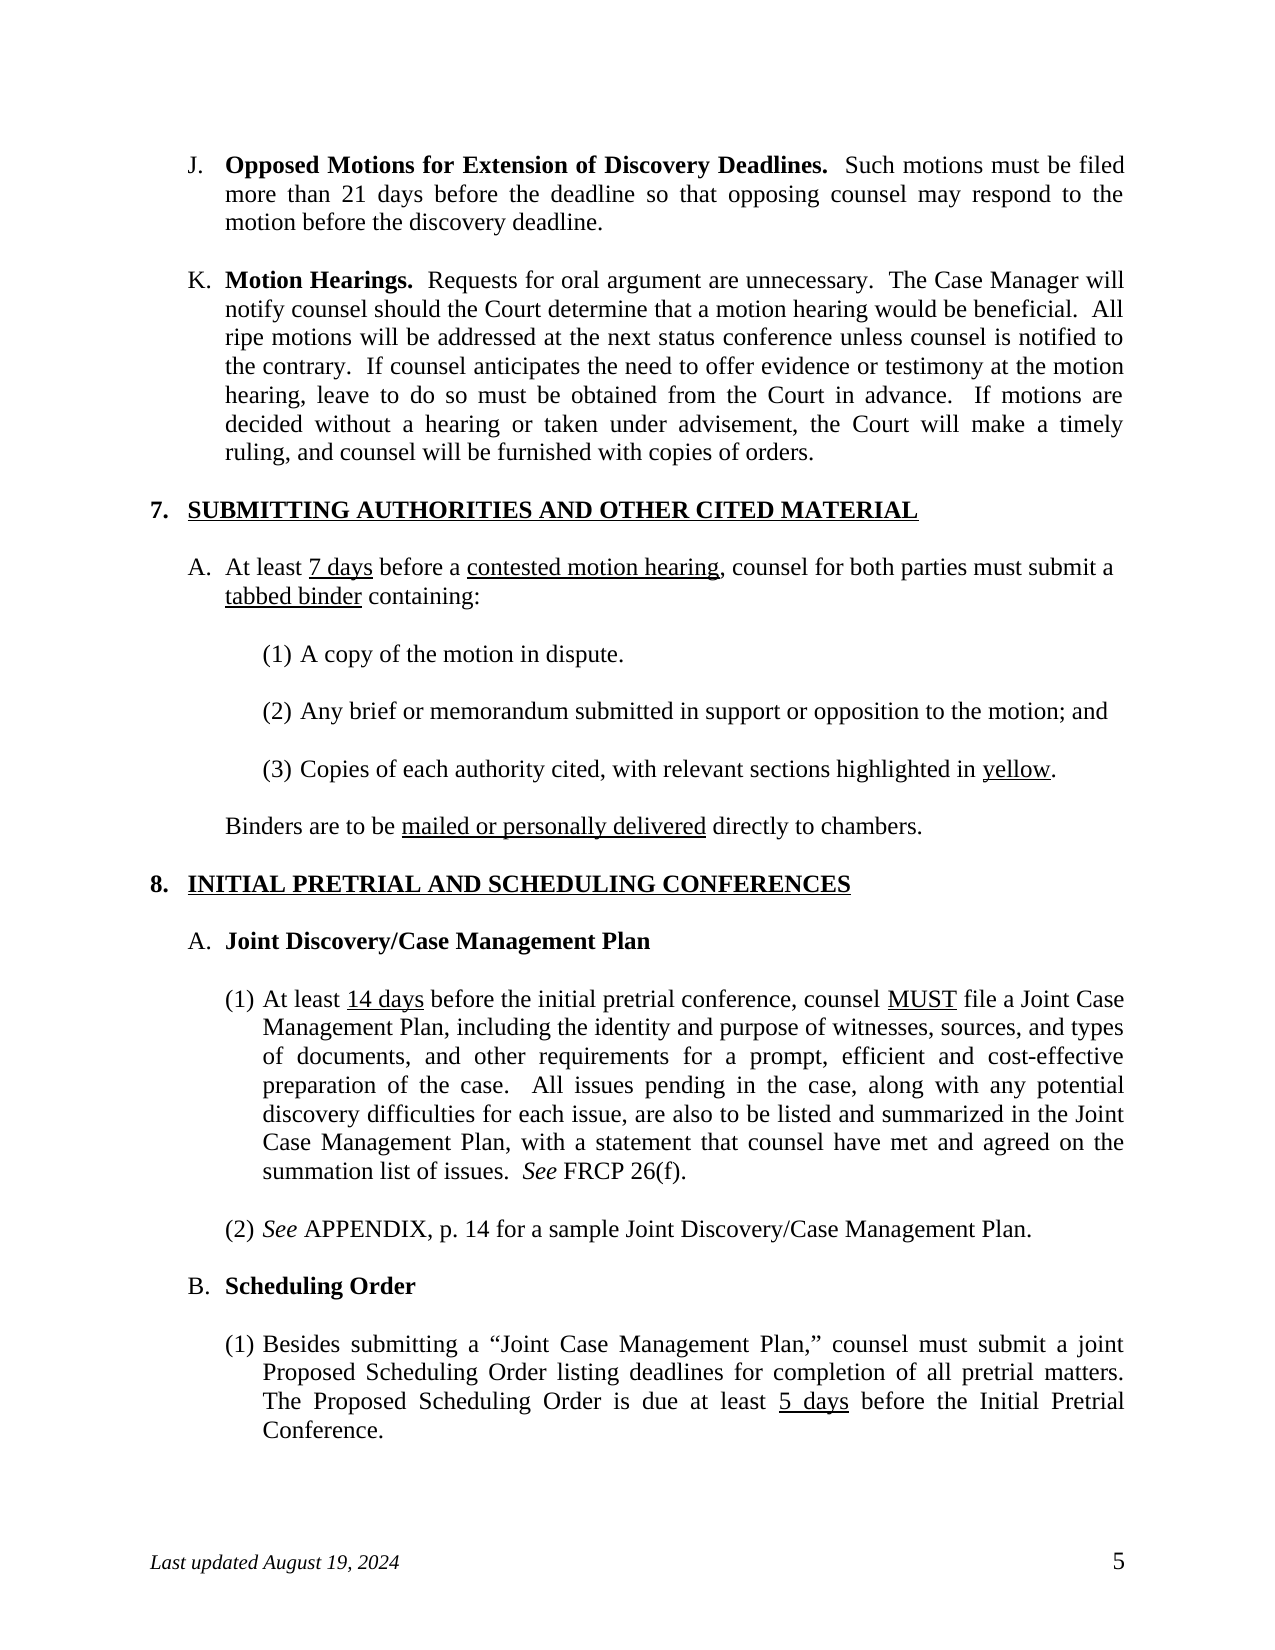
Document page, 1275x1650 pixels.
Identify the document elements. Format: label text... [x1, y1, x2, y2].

list Besides submitting a “Joint Case Management Plan,” counsel must submit a joint Proposed Scheduling Order listing deadlines for completion of all pretrial matters. The Proposed Scheduling Order is due at least 5 days before the Initial Pretrial Conference. [225, 1329, 1125, 1444]
list submitting Authorities and Other Cited Material [150, 495, 1125, 524]
list Scheduling Order [187, 1271, 1125, 1300]
list At least 7 days before a contested motion hearing, counsel for both parties must submit a tabbed binder containing: [187, 552, 1125, 610]
text Binders are to be mailed or personally delivered directly to chambers. [150, 811, 1125, 840]
list Motion Hearings. Requests for oral argument are unnecessary. The Case Manager will notify counsel should the Court determine that a motion hearing would be beneficial. All ripe motions will be addressed at the next status conference unless counsel is notified to the contrary. If counsel anticipates the need to offer evidence or testimony at the motion hearing, leave to do so must be obtained from the Court in advance. If motions are decided without a hearing or taken under advisement, the Court will make a timely ruling, and counsel will be furnished with copies of orders. [187, 265, 1125, 466]
list See APPENDIX, p. 14 for a sample Joint Discovery/Case Management Plan. [225, 1214, 1125, 1242]
list Copies of each authority cited, with relevant sections highlighted in yellow. [262, 754, 1125, 782]
list Any brief or memorandum submitted in support or opposition to the motion; and [262, 696, 1134, 725]
list Opposed Motions for Extension of Discovery Deadlines. Such motions must be filed more than 21 days before the deadline so that opposing counsel may respond to the motion before the discovery deadline. [187, 150, 1125, 236]
list Joint Discovery/Case Management Plan [187, 926, 1125, 955]
list At least 14 days before the initial pretrial conference, counsel MUST file a Joint Case Management Plan, including the identity and purpose of witnesses, sources, and types of documents, and other requirements for a prompt, efficient and cost-effective preparation of the case. All issues pending in the case, along with any potential discovery difficulties for each issue, are also to be listed and summarized in the Joint Case Management Plan, with a statement that counsel have met and agreed on the summation list of issues. See FRCP 26(f). [225, 984, 1125, 1185]
list Initial Pretrial and Scheduling Conferences [150, 869, 1125, 897]
list A copy of the motion in dispute. [262, 639, 1125, 667]
